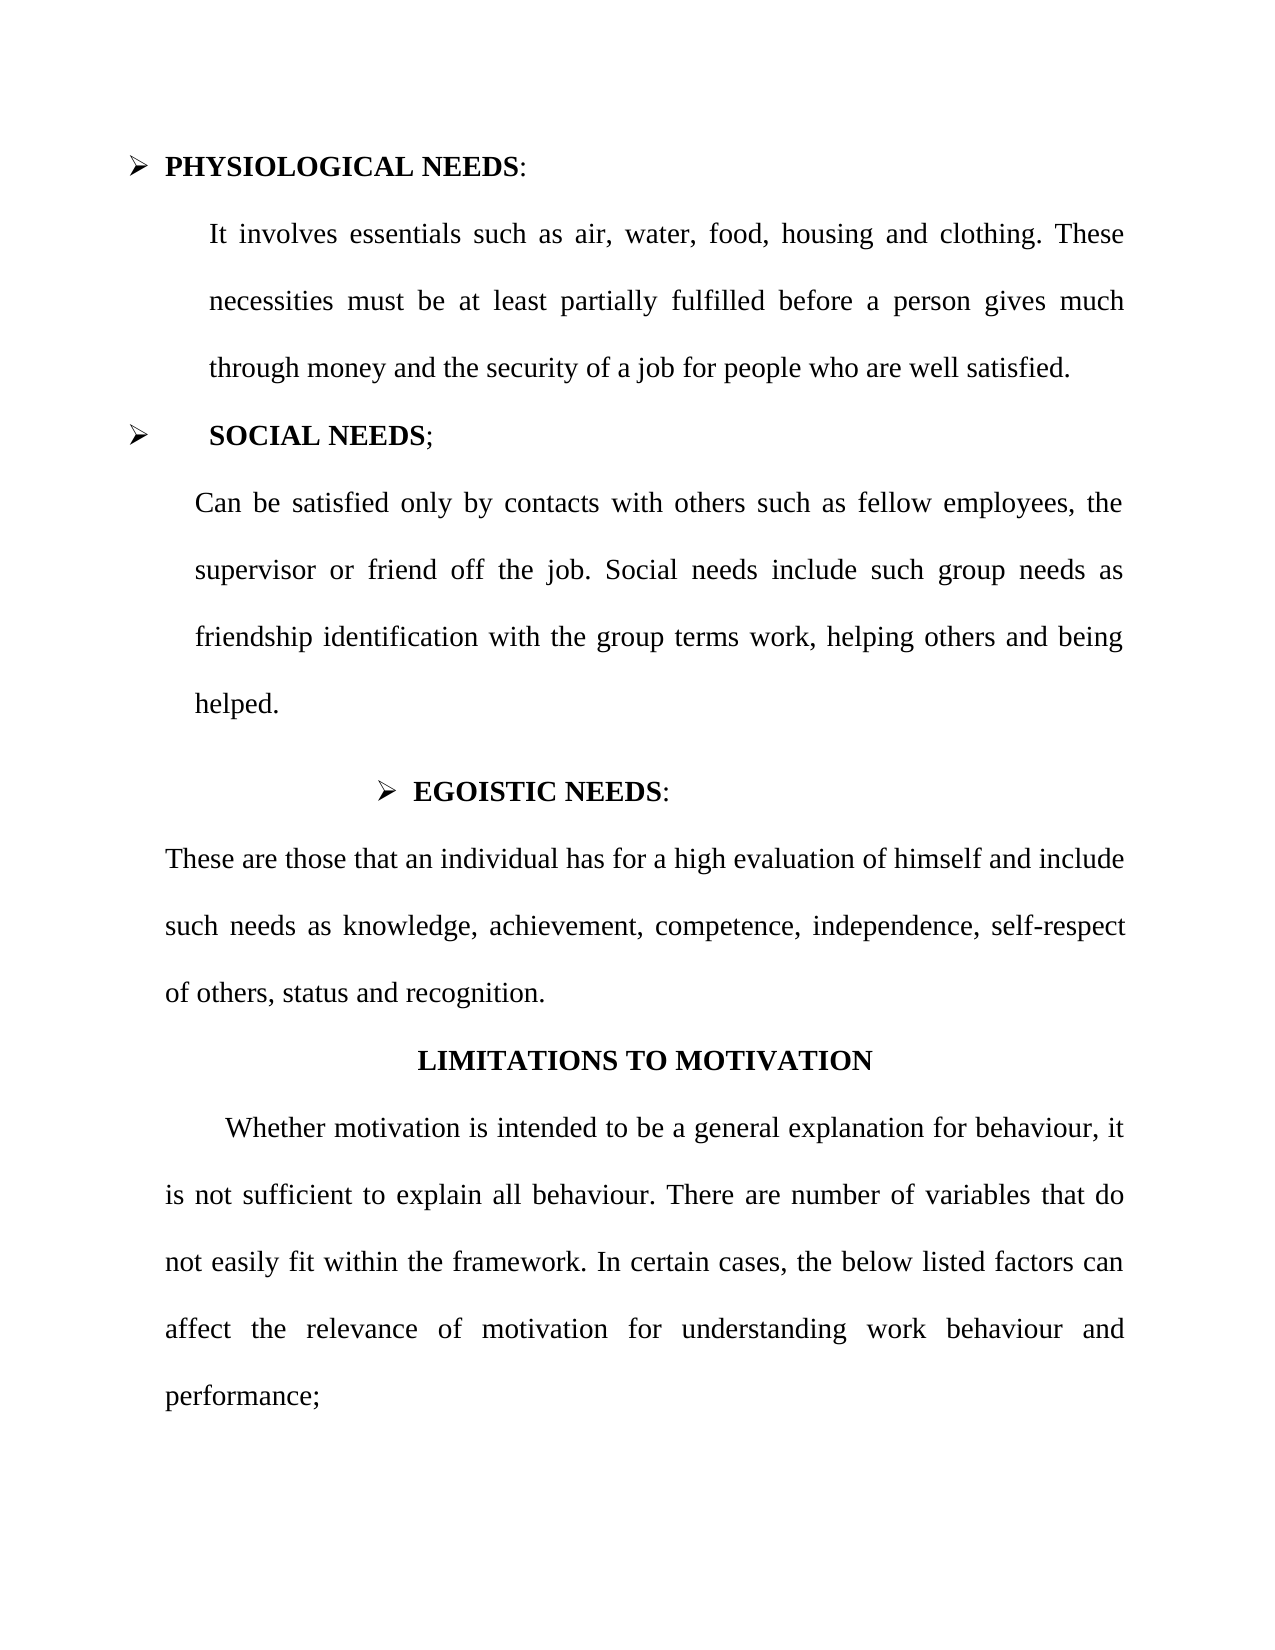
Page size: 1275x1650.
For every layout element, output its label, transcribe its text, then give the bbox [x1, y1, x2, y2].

subtitle LIMITATIONS TO MOTIVATION [163, 1043, 1127, 1077]
text It involves essentials such as air, water, food, housing and clothing. These necessities must be at least partially fulfilled before a person gives much through money and the security of a job for people who are well satisfied. [209, 216, 1126, 384]
subtitle EGOISTIC NEEDS: [375, 774, 1242, 808]
subtitle PHYSIOLOGICAL NEEDS: [127, 149, 1242, 183]
text Whether motivation is intended to be a general explanation for behaviour, it is not sufficient to explain all behaviour. There are number of variables that do not easily fit within the framework. In certain cases, the below listed factors can affect the relevance of motivation for understanding work behaviour and performance; [165, 1110, 1125, 1412]
text Can be satisfied only by contacts with others such as fellow employees, the supervisor or friend off the job. Social needs include such group needs as friendship identification with the group terms work, helping others and being helped. [194, 485, 1124, 720]
text These are those that an individual has for a high evaluation of himself and include such needs as knowledge, achievement, competence, independence, self-respect of others, status and recognition. [165, 841, 1126, 1009]
subtitle SOCIAL NEEDS; [127, 418, 1242, 451]
